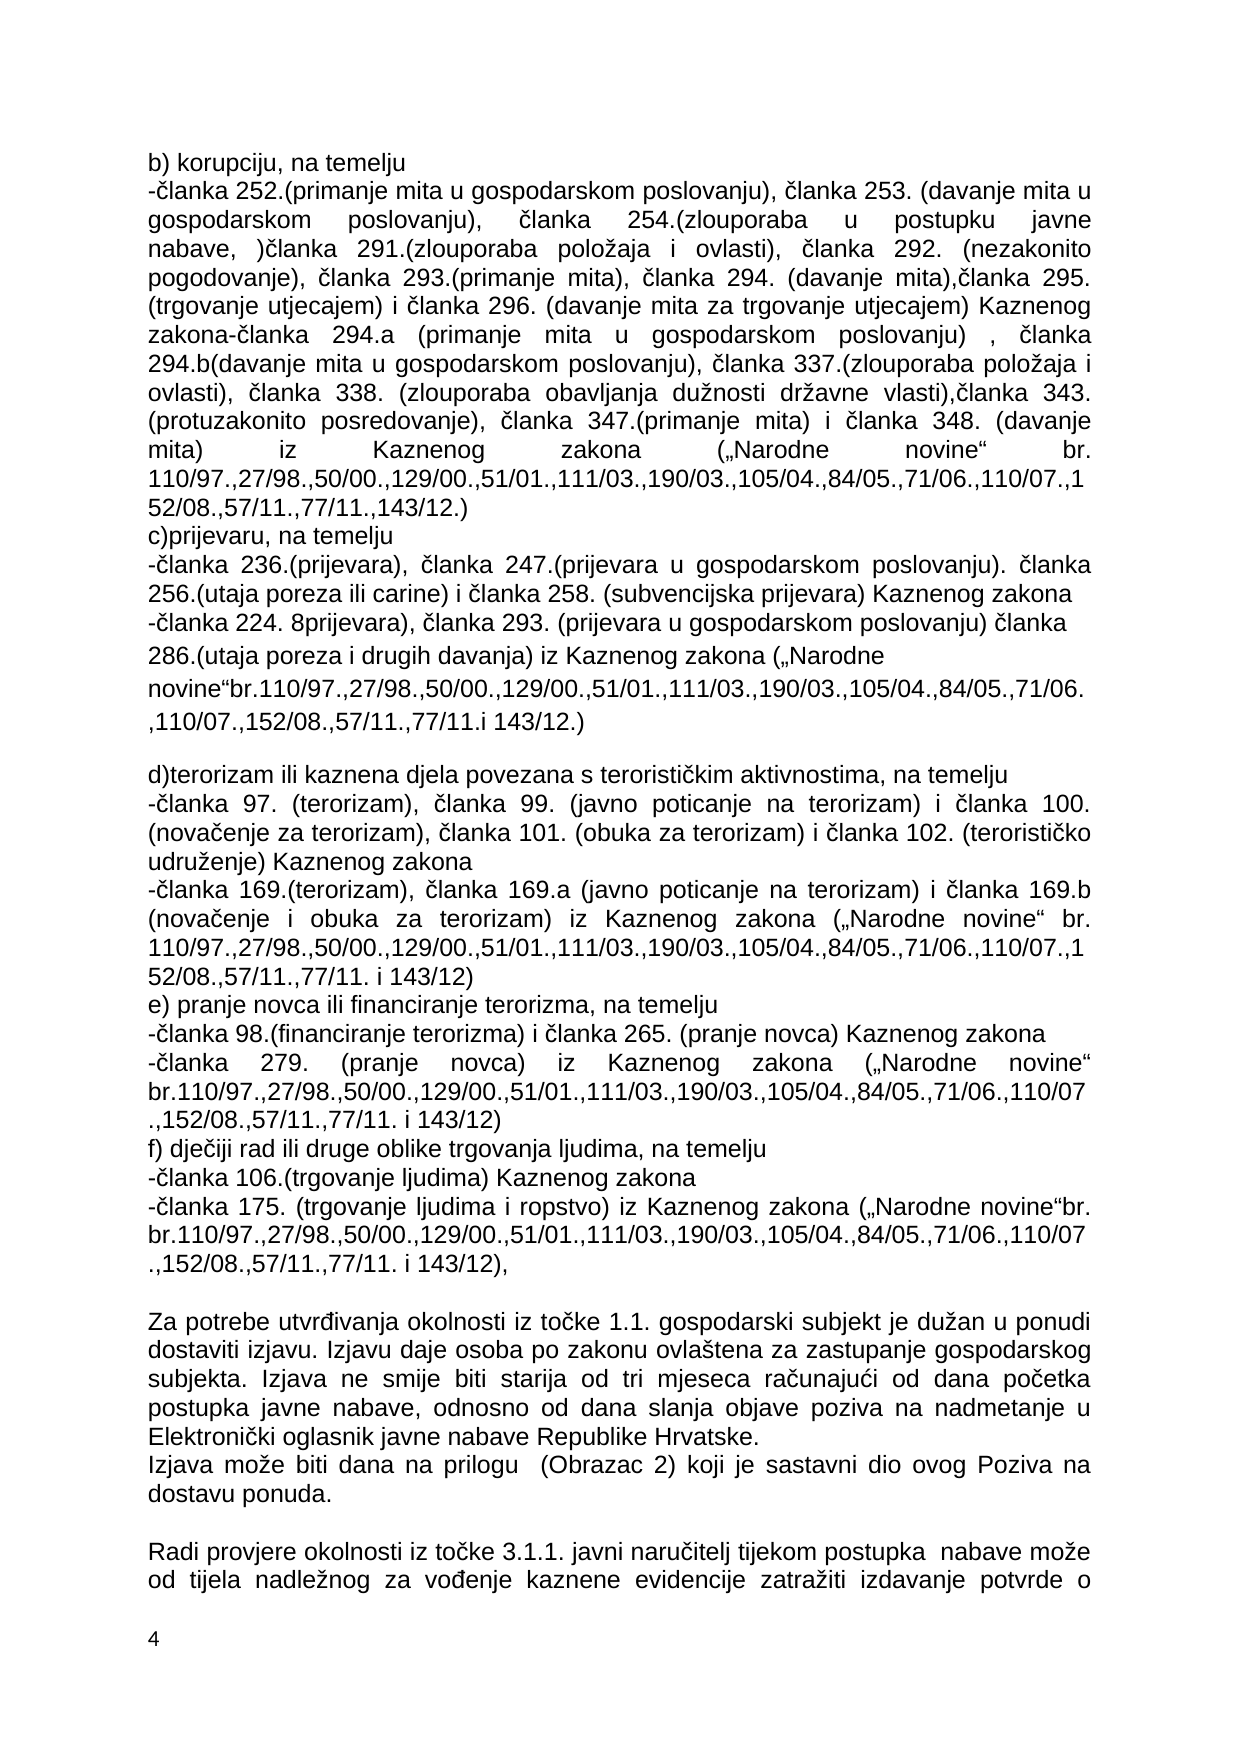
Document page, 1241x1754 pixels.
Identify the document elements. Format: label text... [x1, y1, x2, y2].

text -članka 106.(trgovanje ljudima) Kaznenog zakona [148, 1163, 1093, 1192]
text -članka 252.(primanje mita u gospodarskom poslovanju), članka 253. (davanje mita u gospodarskom poslovanju), članka 254.(zlouporaba u postupku javne nabave, )članka 291.(zlouporaba položaja i ovlasti), članka 292. (nezakonito pogodovanje), članka 293.(primanje mita), članka 294. (davanje mita),članka 295.(trgovanje utjecajem) i članka 296. (davanje mita za trgovanje utjecajem) Kaznenog zakona-članka 294.a (primanje mita u gospodarskom poslovanju) , članka 294.b(davanje mita u gospodarskom poslovanju), članka 337.(zlouporaba položaja i ovlasti), članka 338. (zlouporaba obavljanja dužnosti državne vlasti),članka 343. (protuzakonito posredovanje), članka 347.(primanje mita) i članka 348. (davanje mita) iz Kaznenog zakona („Narodne novine“ br. 110/97.,27/98.,50/00.,129/00.,51/01.,111/03.,190/03.,105/04.,84/05.,71/06.,110/07.,152/08.,57/11.,77/11.,143/12.) [148, 176, 1093, 521]
text e) pranje novca ili financiranje terorizma, na temelju [148, 991, 1093, 1019]
text Izjava može biti dana na prilogu (Obrazac 2) koji je sastavni dio ovog Poziva na dostavu ponuda. [148, 1451, 1093, 1508]
text -članka 169.(terorizam), članka 169.a (javno poticanje na terorizam) i članka 169.b (novačenje i obuka za terorizam) iz Kaznenog zakona („Narodne novine“ br. 110/97.,27/98.,50/00.,129/00.,51/01.,111/03.,190/03.,105/04.,84/05.,71/06.,110/07.,152/08.,57/11.,77/11. i 143/12) [148, 876, 1093, 991]
text -članka 175. (trgovanje ljudima i ropstvo) iz Kaznenog zakona („Narodne novine“br. br.110/97.,27/98.,50/00.,129/00.,51/01.,111/03.,190/03.,105/04.,84/05.,71/06.,110/07.,152/08.,57/11.,77/11. i 143/12), [148, 1192, 1093, 1278]
text b) korupciju, na temelju [148, 148, 1093, 176]
text -članka 236.(prijevara), članka 247.(prijevara u gospodarskom poslovanju). članka 256.(utaja poreza ili carine) i članka 258. (subvencijska prijevara) Kaznenog zakona [148, 550, 1093, 608]
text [148, 1537, 1093, 1594]
text -članka 98.(financiranje terorizma) i članka 265. (pranje novca) Kaznenog zakona [148, 1019, 1093, 1048]
text -članka 97. (terorizam), članka 99. (javno poticanje na terorizam) i članka 100. (novačenje za terorizam), članka 101. (obuka za terorizam) i članka 102. (terorističko udruženje) Kaznenog zakona [148, 789, 1093, 876]
text Za potrebe utvrđivanja okolnosti iz točke 1.1. gospodarski subjekt je dužan u ponudi dostaviti izjavu. Izjavu daje osoba po zakonu ovlaštena za zastupanje gospodarskog subjekta. Izjava ne smije biti starija od tri mjeseca računajući od dana početka postupka javne nabave, odnosno od dana slanja objave poziva na nadmetanje u Elektronički oglasnik javne nabave Republike Hrvatske. [148, 1307, 1093, 1451]
text d)terorizam ili kaznena djela povezana s terorističkim aktivnostima, na temelju [148, 761, 1093, 789]
text f) dječiji rad ili druge oblike trgovanja ljudima, na temelju [148, 1134, 1093, 1163]
text c)prijevaru, na temelju [148, 521, 1093, 550]
text -članka 279. (pranje novca) iz Kaznenog zakona („Narodne novine“ br.110/97.,27/98.,50/00.,129/00.,51/01.,111/03.,190/03.,105/04.,84/05.,71/06.,110/07.,152/08.,57/11.,77/11. i 143/12) [148, 1048, 1093, 1134]
text -članka 224. 8prijevara), članka 293. (prijevara u gospodarskom poslovanju) članka 286.(utaja poreza i drugih davanja) iz Kaznenog zakona („Narodne novine“br.110/97.,27/98.,50/00.,129/00.,51/01.,111/03.,190/03.,105/04.,84/05.,71/06.,110/07.,152/08.,57/11.,77/11.i 143/12.) [148, 608, 1093, 735]
